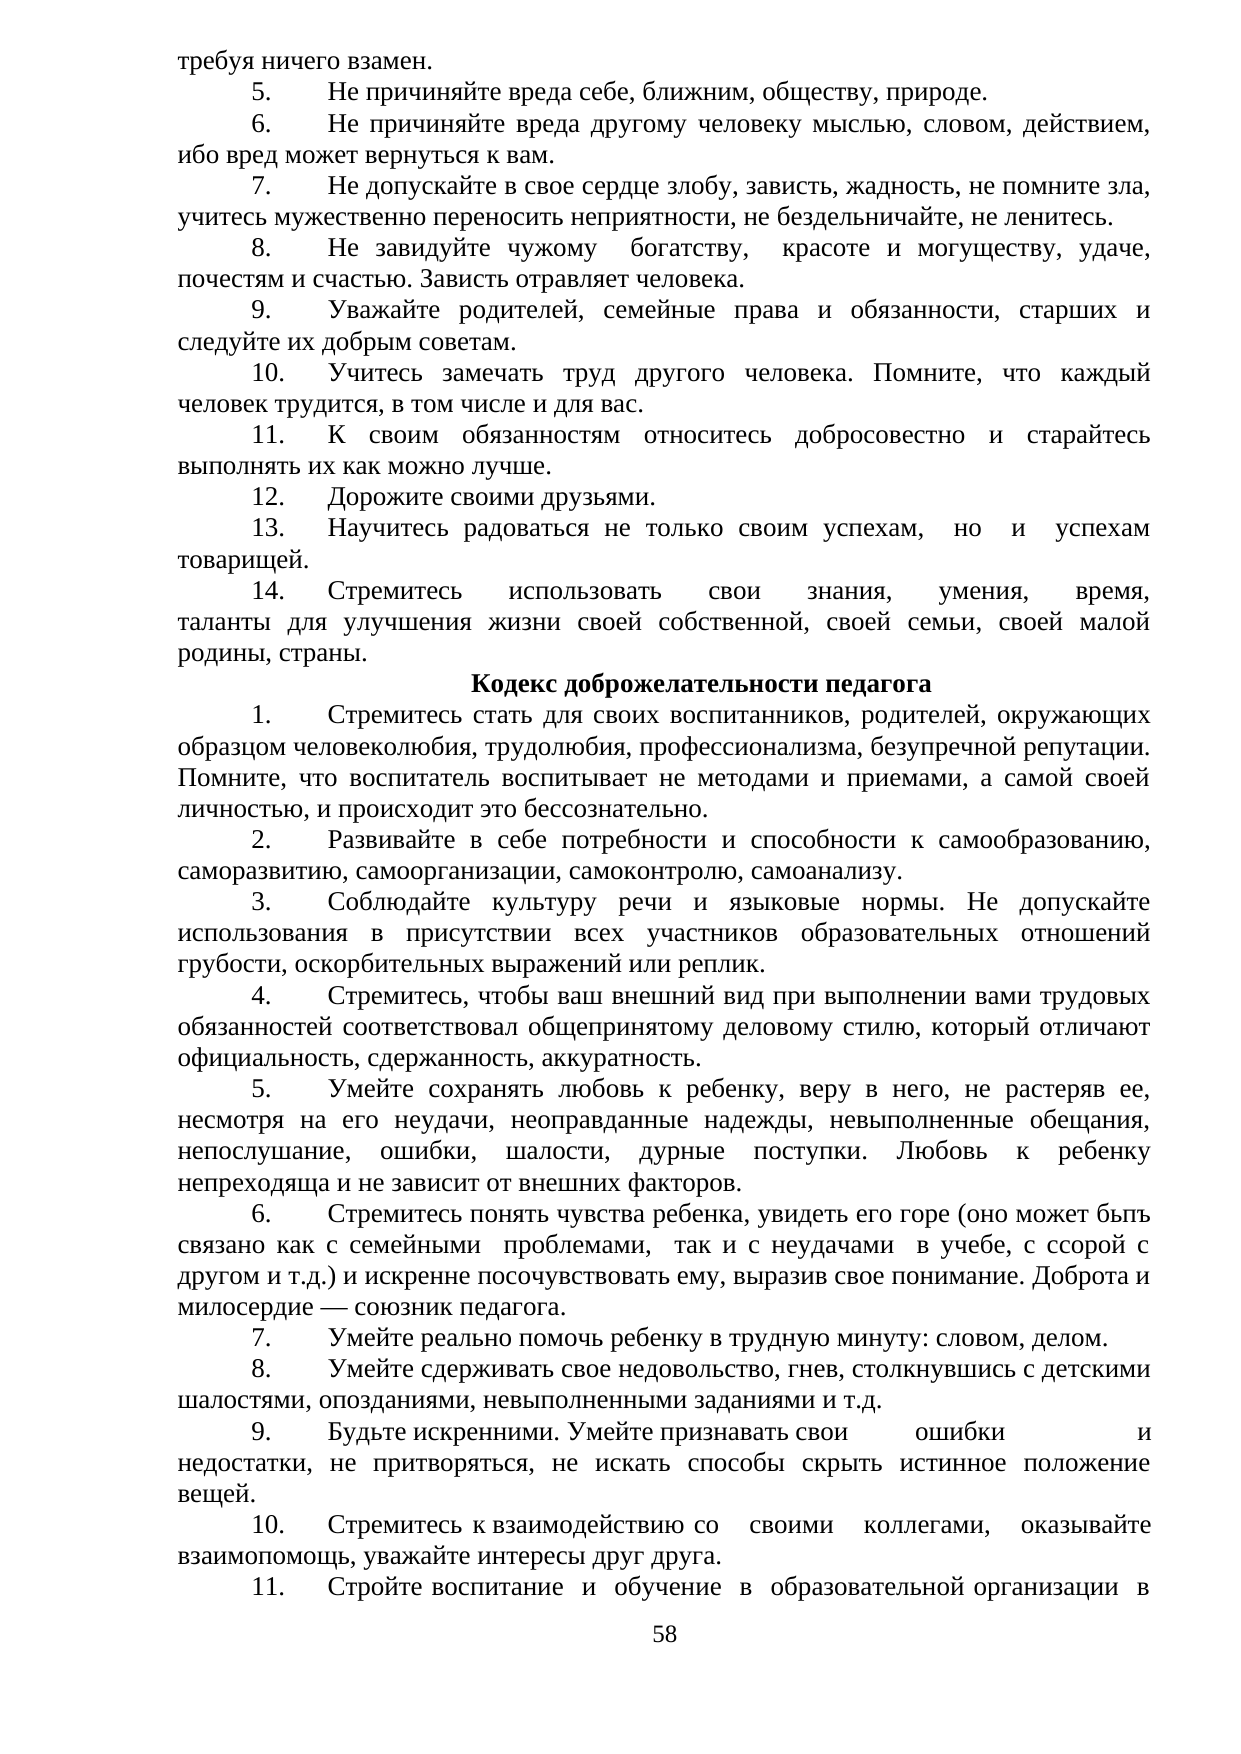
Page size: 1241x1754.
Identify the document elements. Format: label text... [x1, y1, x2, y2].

list Будьте искренними. Умейте признавать свои ошибки и недостатки, не притворяться, не искать способы скрыть истинное положение вещей. [177, 1415, 1152, 1508]
list Умейте сохранять любовь к ребенку, веру в него, не растеряв ее, несмотря на его неудачи, неоправданные надежды, невыполненные обещания, непослушание, ошибки, шалости, дурные поступки. Любовь к ребенку непреходяща и не зависит от внешних факторов. [177, 1072, 1152, 1197]
list Стремитесь, чтобы ваш внешний вид при выполнении вами трудовых обязанностей соответствовал общепринятому деловому стилю, который отличают официальность, сдержанность, аккуратность. [177, 979, 1152, 1072]
list К своим обязанностям относитесь добросовестно и старайтесь выполнять их как можно лучше. [177, 418, 1152, 480]
list Соблюдайте культуру речи и языковые нормы. Не допускайте использования в присутствии всех участников образовательных отношений грубости, оскорбительных выражений или реплик. [177, 885, 1152, 979]
list Уважайте родителей, семейные права и обязанности, старших и следуйте их добрым советам. [177, 293, 1152, 356]
list Не причиняйте вреда себе, ближним, обществу, природе. [177, 76, 1152, 107]
list Дорожите своими друзьями. [177, 480, 1152, 512]
list Умейте реально помочь ребенку в трудную минуту: словом, делом. [177, 1321, 1152, 1352]
list Учитесь замечать труд другого человека. Помните, что каждый человек трудится, в том числе и для вас. [177, 356, 1152, 418]
list Умейте сдерживать свое недовольство, гнев, столкнувшись с детскими шалостями, опозданиями, невыполненными заданиями и т.д. [177, 1352, 1152, 1415]
list Развивайте в себе потребности и способности к самообразованию, саморазвитию, самоорганизации, самоконтролю, самоанализу. [177, 823, 1152, 885]
list Не причиняйте вреда другому человеку мыслью, словом, действием, ибо вред может вернуться к вам. [177, 107, 1152, 169]
list Стремитесь к взаимодействию со своими коллегами, оказывайте взаимопомощь, уважайте интересы друг друга. [177, 1508, 1152, 1571]
list Стремитесь использовать свои знания, умения, время, таланты для улучшения жизни своей собственной, своей семьи, своей малой родины, страны. [177, 574, 1152, 667]
list Научитесь радоваться не только своим успехам, но и успехам товарищей. [177, 512, 1152, 574]
list Не допускайте в свое сердце злобу, зависть, жадность, не помните зла, учитесь мужественно переносить неприятности, не бездельничайте, не ленитесь. [177, 169, 1152, 231]
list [177, 44, 1152, 76]
list Не завидуйте чужому богатству, красоте и могуществу, удаче, почестям и счастью. Зависть отравляет человека. [177, 231, 1152, 293]
list Стремитесь стать для своих воспитанников, родителей, окружающих образцом человеколюбия, трудолюбия, профессионализма, безупречной репутации. Помните, что воспитатель воспитывает не методами и приемами, а самой своей личностью, и происходит это бессознательно. [177, 698, 1152, 823]
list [177, 1571, 1152, 1602]
text Кодекс доброжелательности педагога [177, 667, 1152, 698]
list Стремитесь понять чувства ребенка, увидеть его горе (оно может бьпъ связано как с семейными проблемами, так и с неудачами в учебе, с ссорой с другом и т.д.) и искренне посочувствовать ему, выразив свое понимание. Доброта и милосердие — союзник педагога. [177, 1197, 1152, 1321]
